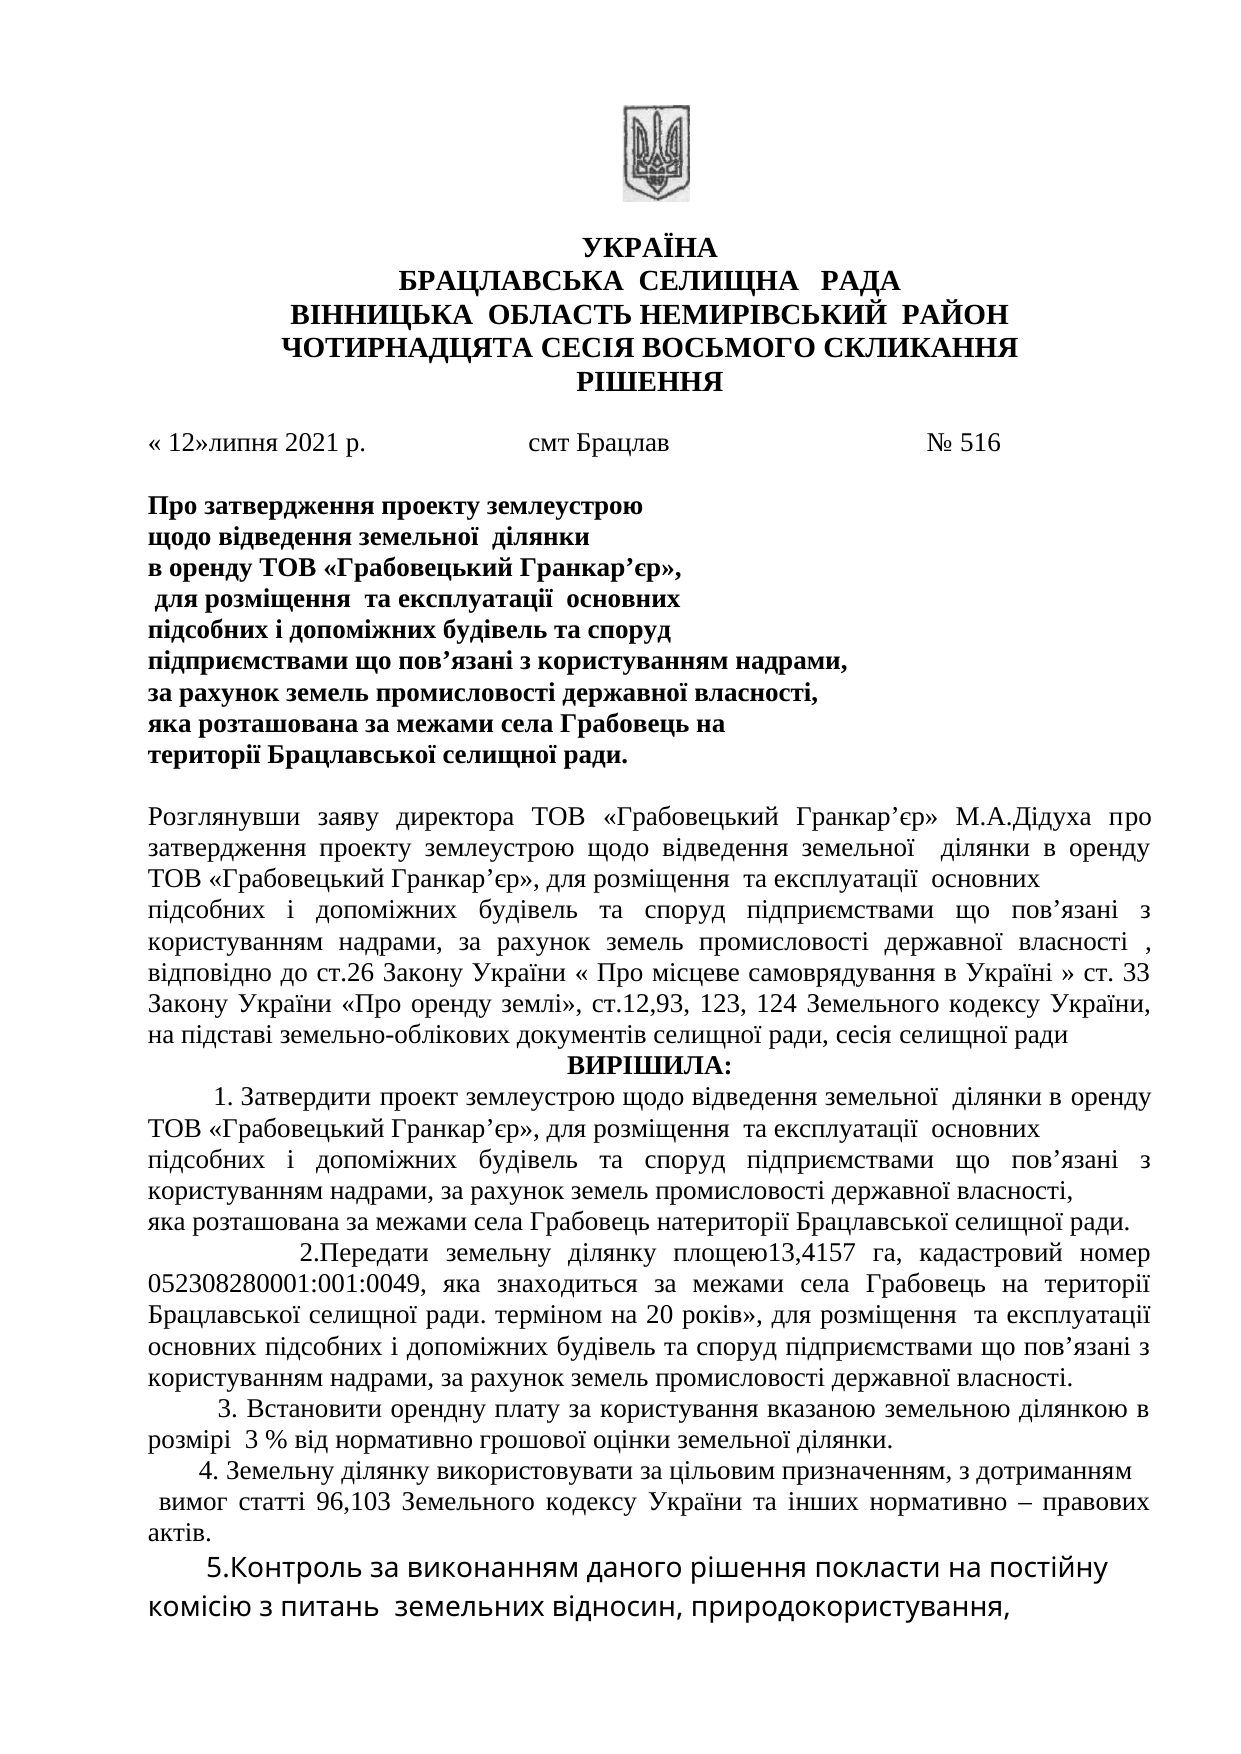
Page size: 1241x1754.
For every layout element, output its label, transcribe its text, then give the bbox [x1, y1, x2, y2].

text Розглянувши заяву директора ТОВ «Грабовецький Гранкар’єр» М.А.Дідуха про затвердження проекту землеустрою щодо відведення земельної ділянки в оренду ТОВ «Грабовецький Гранкар’єр», для розміщення та експлуатації основних [148, 800, 1152, 894]
text « 12»липня 2021 р. смт Брацлав № 516 [148, 426, 1152, 458]
picture [622, 105, 690, 202]
text ВИРІШИЛА: [148, 1049, 1152, 1081]
text підсобних і допоміжних будівель та споруд підприємствами що пов’язані з користуванням надрами, за рахунок земель промисловості державної власності , відповідно до ст.26 Закону України « Про місцеве самоврядування в Україні » ст. 33 Закону України «Про оренду землі», ст.12,93, 123, 124 Земельного кодексу України, на підставі земельно-облікових документів селищної ради, сесія селищної ради [148, 894, 1152, 1049]
text підприємствами що пов’язані з користуванням надрами, [148, 644, 1152, 676]
text яка розташована за межами села Грабовець на [148, 707, 1152, 738]
text щодо відведення земельної ділянки [148, 520, 1152, 551]
text підсобних і допоміжних будівель та споруд [148, 613, 1152, 644]
text УКРАЇНА [148, 230, 1152, 263]
text Про затвердження проекту землеустрою [148, 489, 1152, 520]
text для розміщення та експлуатації основних [148, 582, 1152, 613]
text вимог статті 96,103 Земельного кодексу України та інших нормативно – правових актів. [148, 1485, 1152, 1548]
text ВІННИЦЬКА ОБЛАСТЬ НЕМИРІВСЬКИЙ РАЙОН [148, 297, 1152, 331]
text території Брацлавської селищної ради. [148, 738, 1152, 769]
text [148, 1548, 1152, 1624]
text БРАЦЛАВСЬКА СЕЛИЩНА РАДА [148, 263, 1152, 297]
text 3. Встановити орендну плату за користування вказаною земельною ділянкою в розмірі 3 % від нормативно грошової оцінки земельної ділянки. [148, 1392, 1152, 1454]
text 4. Земельну ділянку використовувати за цільовим призначенням, з дотриманням [185, 1454, 1152, 1485]
text в оренду ТОВ «Грабовецький Гранкар’єр», [148, 551, 1152, 582]
text 2.Передати земельну ділянку площею13,4157 га, кадастровий номер 052308280001:001:0049, яка знаходиться за межами села Грабовець на території Брацлавської селищної ради. терміном на 20 років», для розміщення та експлуатації основних підсобних і допоміжних будівель та споруд підприємствами що пов’язані з користуванням надрами, за рахунок земель промисловості державної власності. [148, 1236, 1152, 1392]
text підсобних і допоміжних будівель та споруд підприємствами що пов’язані з користуванням надрами, за рахунок земель промисловості державної власності, [148, 1143, 1152, 1205]
text за рахунок земель промисловості державної власності, [148, 676, 1152, 707]
text яка розташована за межами села Грабовець натериторії Брацлавської селищної ради. [148, 1205, 1152, 1236]
text 1. Затвердити проект землеустрою щодо відведення земельної ділянки в оренду ТОВ «Грабовецький Гранкар’єр», для розміщення та експлуатації основних [148, 1081, 1152, 1143]
text РІШЕННЯ [148, 364, 1152, 398]
text ЧОТИРНАДЦЯТА СЕСІЯ ВОСЬМОГО СКЛИКАННЯ [148, 331, 1152, 364]
